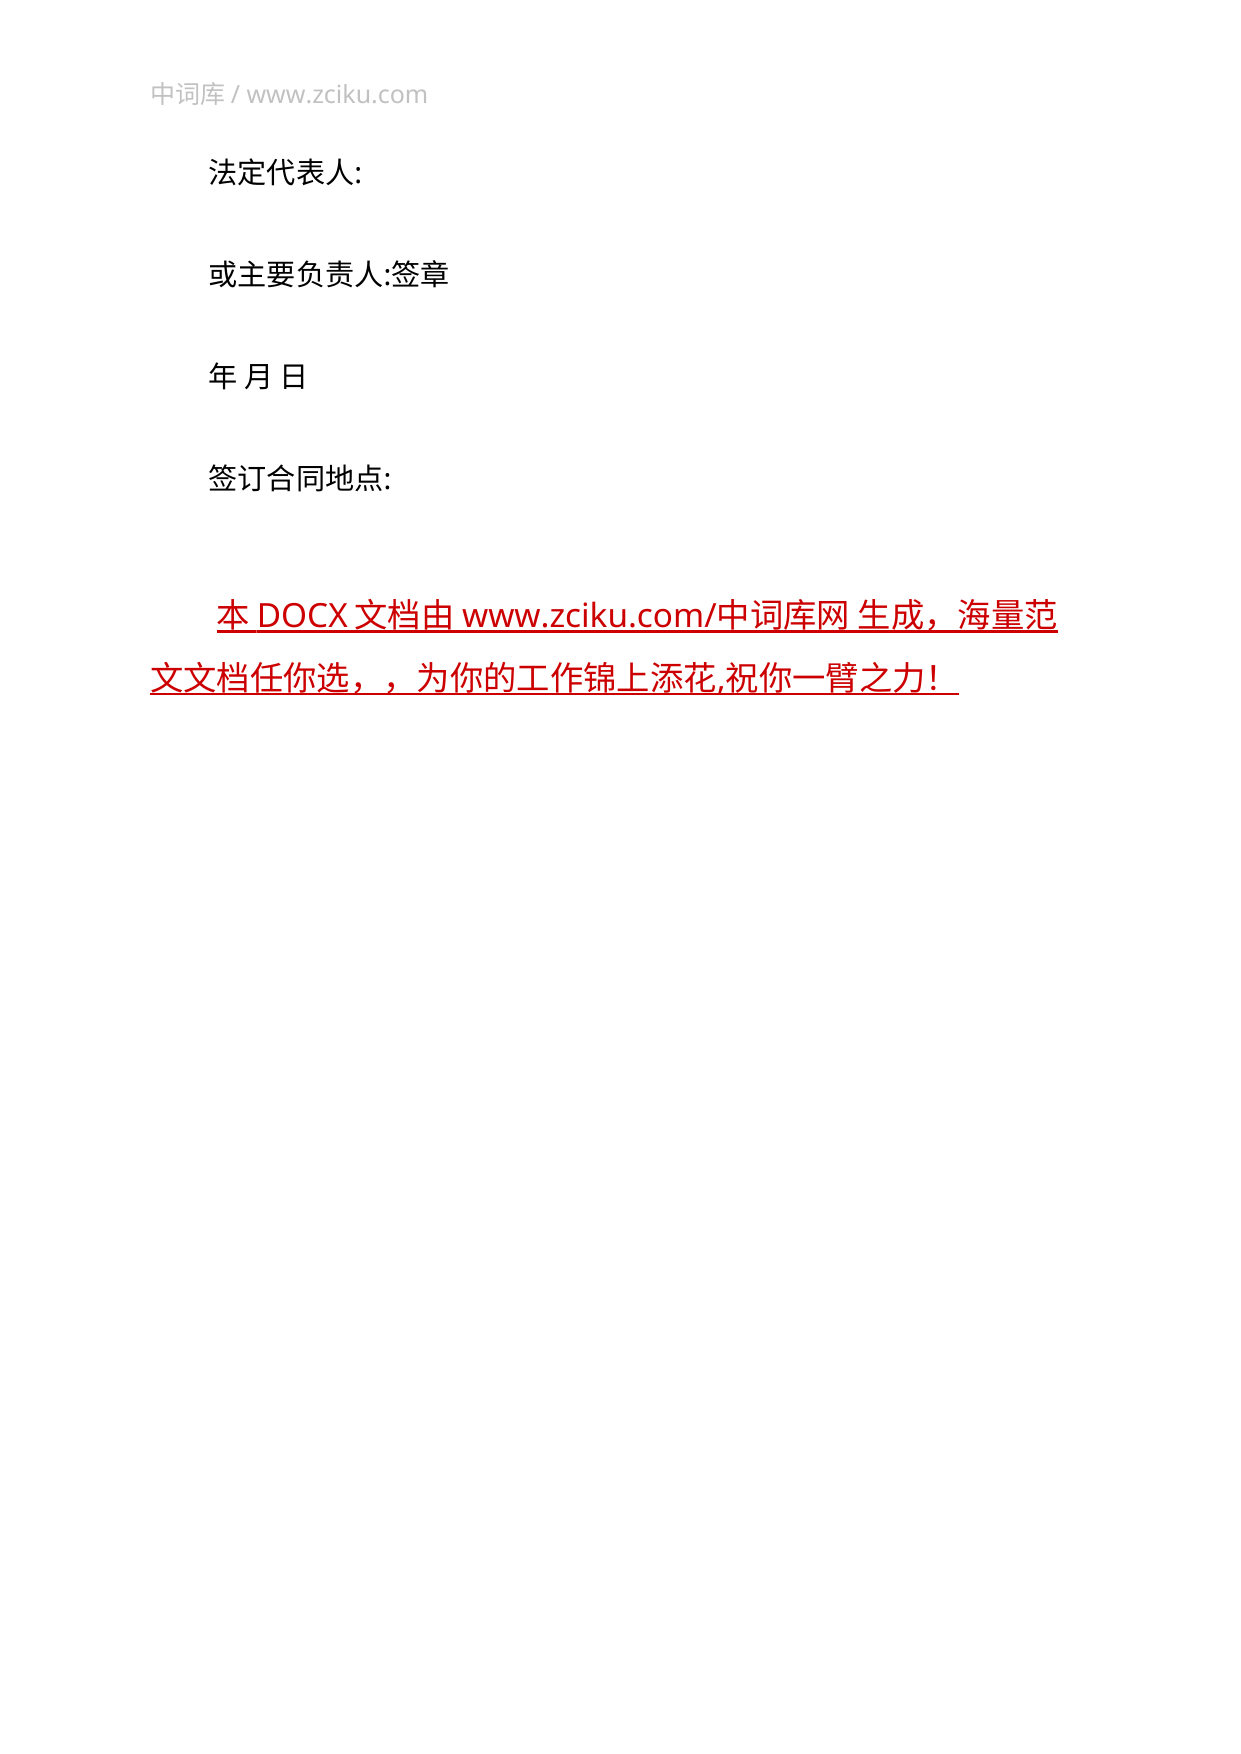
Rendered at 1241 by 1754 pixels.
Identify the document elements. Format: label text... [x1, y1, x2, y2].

text 年 月 日 [150, 354, 1090, 396]
text 法定代表人: [150, 150, 1090, 192]
text 或主要负责人:签章 [150, 252, 1090, 294]
text 签订合同地点: [150, 456, 1090, 498]
text 本DOCX文档由 www.zciku.com/中词库网 生成，海量范文文档任你选，，为你的工作锦上添花,祝你一臂之力！ [150, 589, 1090, 700]
